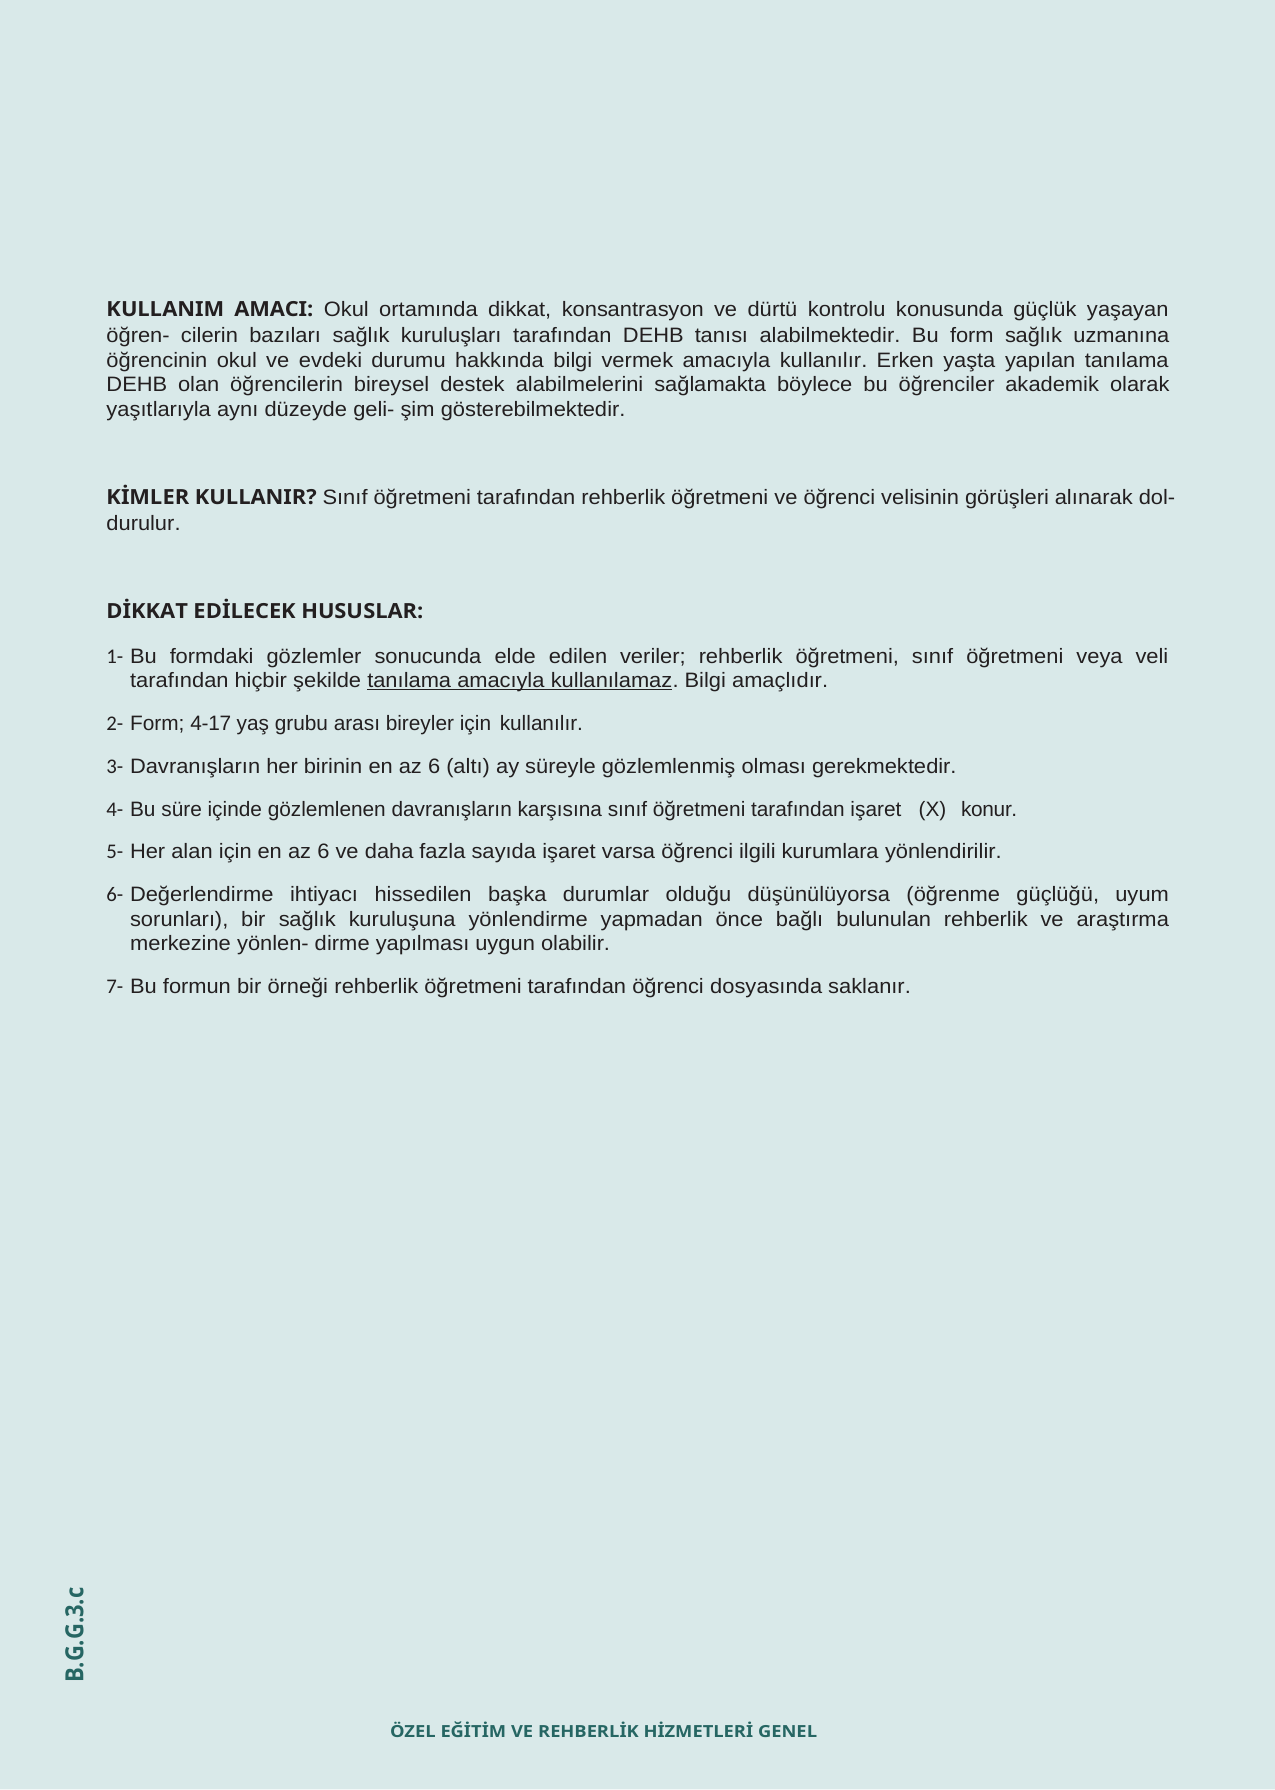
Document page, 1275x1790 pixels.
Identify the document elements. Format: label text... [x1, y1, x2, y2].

subtitle DİKKAT EDİLECEK HUSUSLAR: [106, 596, 1181, 624]
list Her alan için en az 6 ve daha fazla sayıda işaret varsa öğrenci ilgili kurumlara yönlendirilir. [106, 839, 1181, 864]
list Bu formdaki gözlemler sonucunda elde edilen veriler; rehberlik öğretmeni, sınıf öğretmeni veya veli tarafından hiçbir şekilde tanılama amacıyla kullanılamaz. Bilgi amaçlıdır. [106, 643, 1169, 692]
list Davranışların her birinin en az 6 (altı) ay süreyle gözlemlenmiş olması gerekmektedir. [106, 753, 1181, 779]
list Form; 4-17 yaş grubu arası bireyler için kullanılır. [106, 711, 1181, 736]
list Değerlendirme ihtiyacı hissedilen başka durumlar olduğu düşünülüyorsa (öğrenme güçlüğü, uyum sorunları), bir sağlık kuruluşuna yönlendirme yapmadan önce bağlı bulunulan rehberlik ve araştırma merkezine yönlen- dirme yapılması uygun olabilir. [106, 881, 1169, 955]
text KULLANIM AMACI: Okul ortamında dikkat, konsantrasyon ve dürtü kontrolu konusunda güçlük yaşayan öğren- cilerin bazıları sağlık kuruluşları tarafından DEHB tanısı alabilmektedir. Bu form sağlık uzmanına öğrencinin okul ve evdeki durumu hakkında bilgi vermek amacıyla kullanılır. Erken yaşta yapılan tanılama DEHB olan öğrencilerin bireysel destek alabilmelerini sağlamakta böylece bu öğrenciler akademik olarak yaşıtlarıyla aynı düzeyde geli- şim gösterebilmektedir. [106, 294, 1169, 421]
list Bu formun bir örneği rehberlik öğretmeni tarafından öğrenci dosyasında saklanır. [106, 973, 1181, 999]
list Bu süre içinde gözlemlenen davranışların karşısına sınıf öğretmeni tarafından işaret (X) konur. [106, 796, 1181, 821]
text KİMLER KULLANIR? Sınıf öğretmeni tarafından rehberlik öğretmeni ve öğrenci velisinin görüşleri alınarak dol- durulur. [106, 482, 1181, 535]
